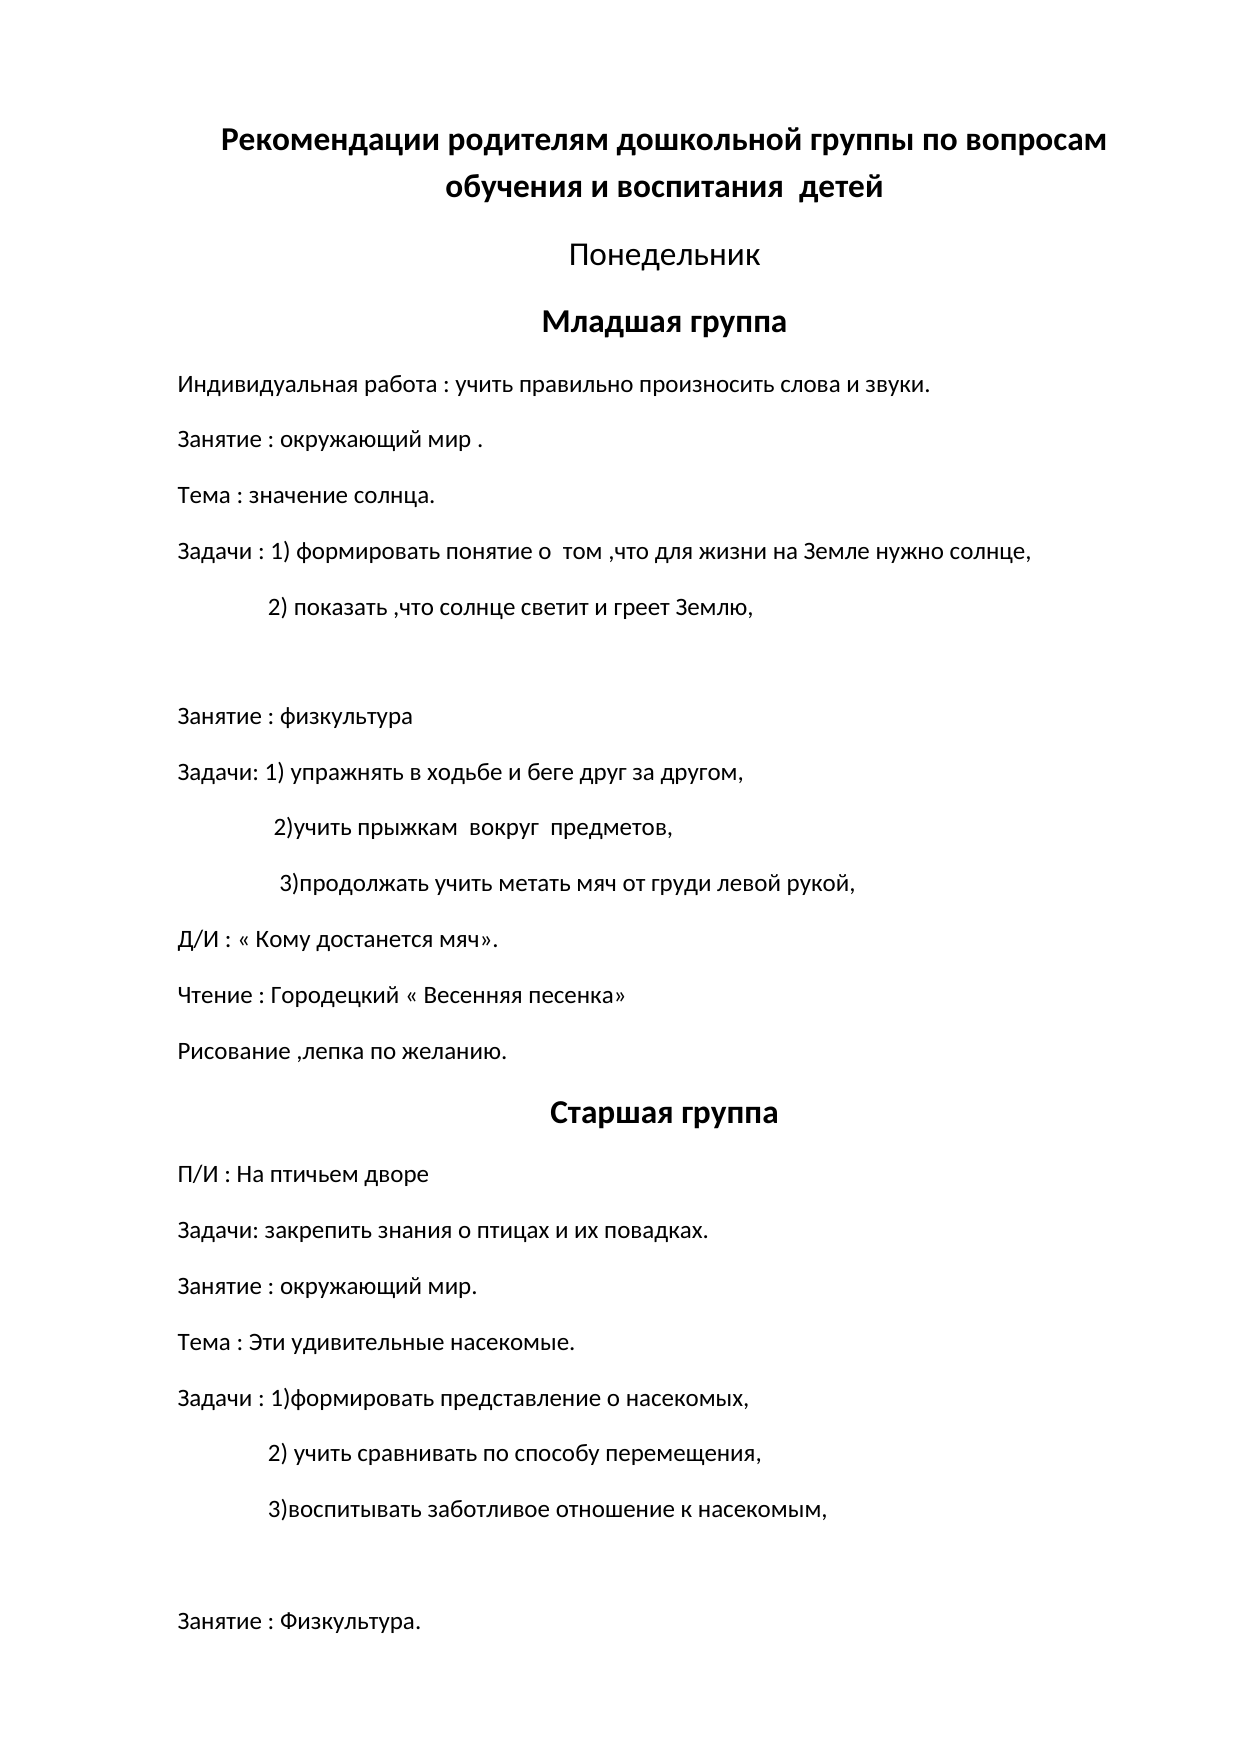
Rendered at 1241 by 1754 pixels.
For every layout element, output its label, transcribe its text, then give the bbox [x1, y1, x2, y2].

text Задачи : 1) формировать понятие о том ,что для жизни на Земле нужно солнце, [177, 535, 1152, 566]
text Индивидуальная работа : учить правильно произносить слова и звуки. [177, 368, 1152, 398]
text Тема : Эти удивительные насекомые. [177, 1326, 1152, 1356]
text Задачи: закрепить знания о птицах и их повадках. [177, 1214, 1152, 1245]
text Старшая группа [177, 1091, 1152, 1131]
text Рисование ,лепка по желанию. [177, 1035, 1152, 1065]
text 2)учить прыжкам вокруг предметов, [177, 812, 1152, 842]
text Рекомендации родителям дошкольной группы по вопросам обучения и воспитания детей [177, 118, 1152, 206]
text П/И : На птичьем дворе [177, 1158, 1152, 1189]
text Занятие : окружающий мир. [177, 1270, 1152, 1301]
text Младшая группа [177, 300, 1152, 341]
text Занятие : окружающий мир . [177, 423, 1152, 454]
text Понедельник [177, 232, 1152, 273]
text 3)продолжать учить метать мяч от груди левой рукой, [177, 867, 1152, 898]
text Д/И : « Кому достанется мяч». [177, 923, 1152, 954]
text Занятие : Физкультура. [177, 1605, 1152, 1636]
text Занятие : физкультура [177, 700, 1152, 730]
text Задачи: 1) упражнять в ходьбе и беге друг за другом, [177, 756, 1152, 786]
text Тема : значение солнца. [177, 479, 1152, 510]
text Чтение : Городецкий « Весенняя песенка» [177, 979, 1152, 1009]
text Задачи : 1)формировать представление о насекомых, [177, 1382, 1152, 1412]
text 2) показать ,что солнце светит и греет Землю, [177, 591, 1152, 622]
text 3)воспитывать заботливое отношение к насекомым, [177, 1493, 1152, 1524]
text 2) учить сравнивать по способу перемещения, [177, 1437, 1152, 1468]
